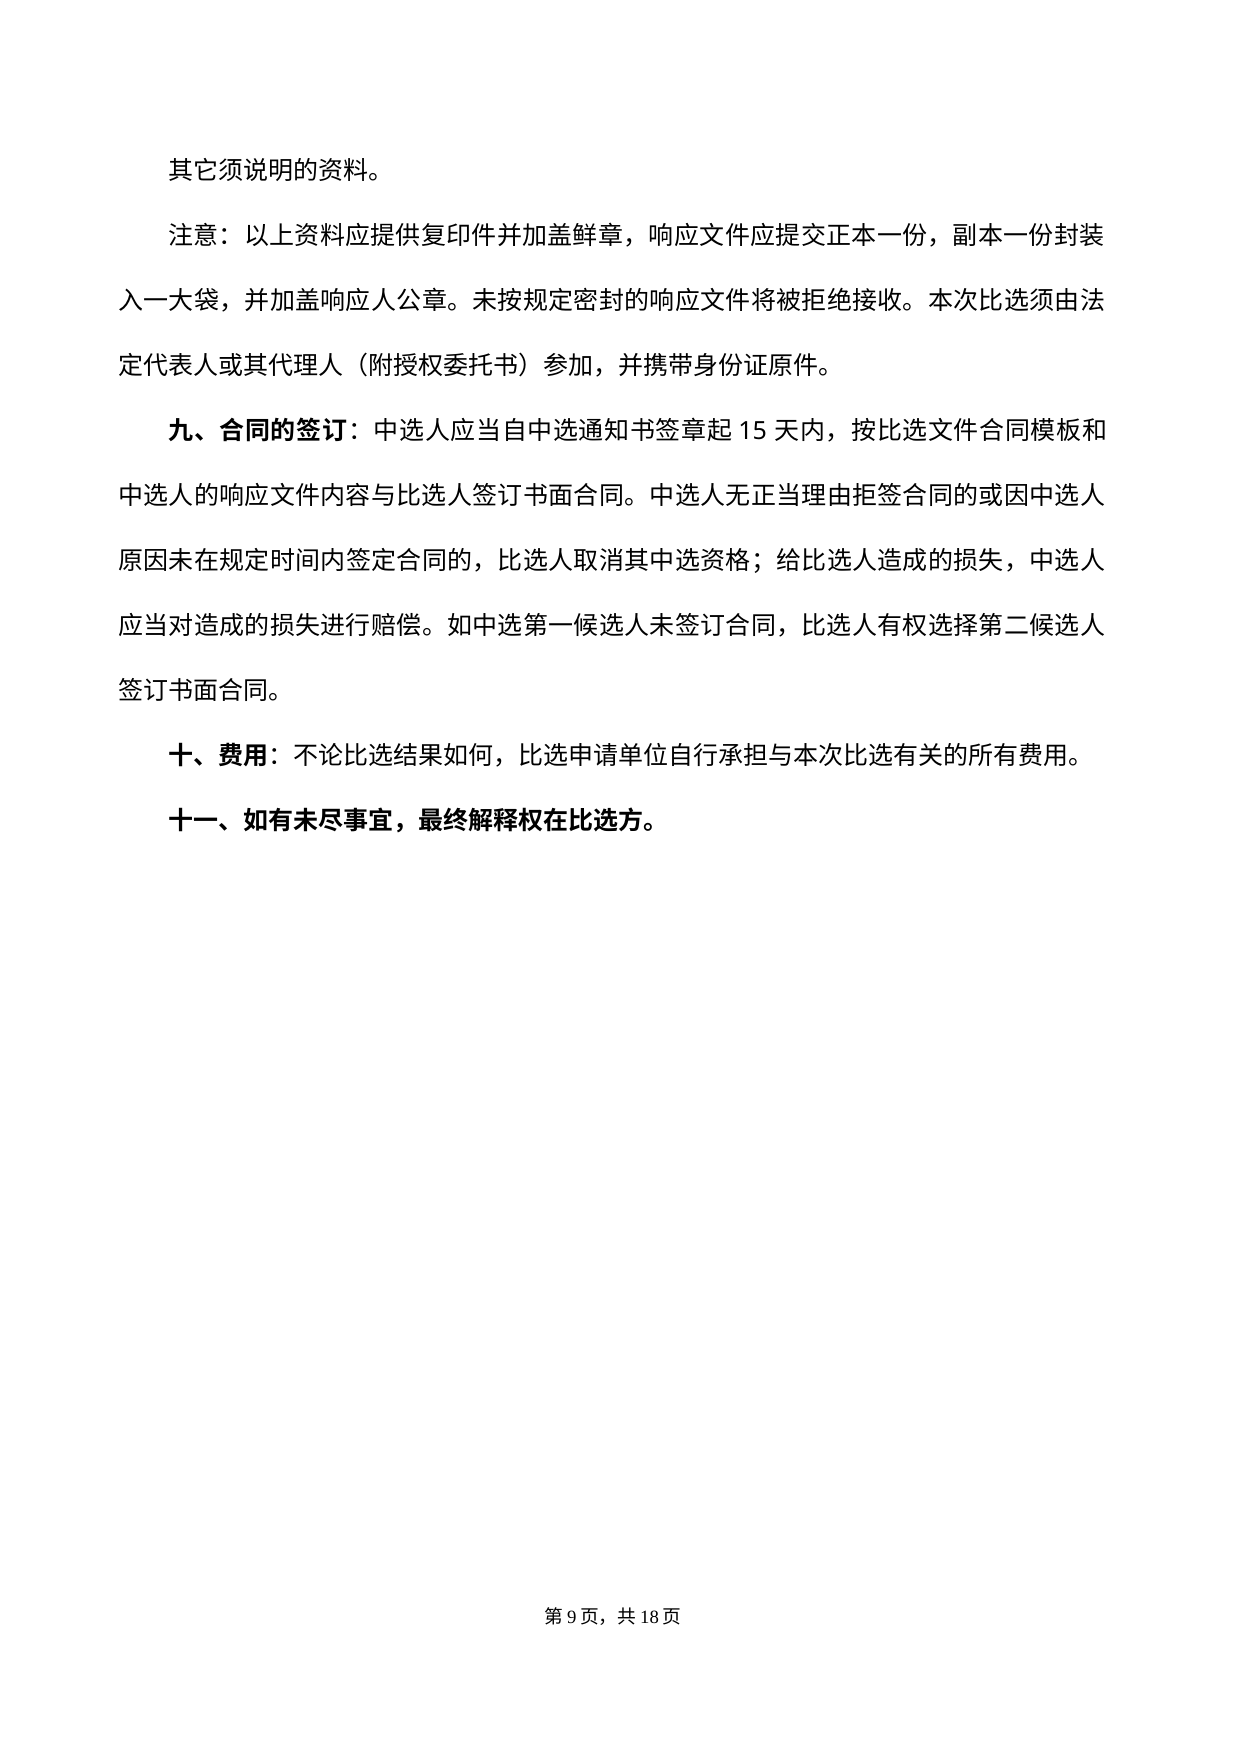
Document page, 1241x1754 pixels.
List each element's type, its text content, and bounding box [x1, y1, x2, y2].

text 其它须说明的资料。 [118, 136, 1107, 201]
text 十一、如有未尽事宜，最终解释权在比选方。 [118, 786, 1107, 851]
text 注意：以上资料应提供复印件并加盖鲜章，响应文件应提交正本一份，副本一份封装入一大袋，并加盖响应人公章。未按规定密封的响应文件将被拒绝接收。本次比选须由法定代表人或其代理人（附授权委托书）参加，并携带身份证原件。 [118, 201, 1107, 396]
text 十、费用：不论比选结果如何，比选申请单位自行承担与本次比选有关的所有费用。 [118, 721, 1107, 786]
text 九、合同的签订：中选人应当自中选通知书签章起15 天内，按比选文件合同模板和中选人的响应文件内容与比选人签订书面合同。中选人无正当理由拒签合同的或因中选人原因未在规定时间内签定合同的，比选人取消其中选资格；给比选人造成的损失，中选人应当对造成的损失进行赔偿。如中选第一候选人未签订合同，比选人有权选择第二候选人签订书面合同。 [118, 396, 1107, 721]
